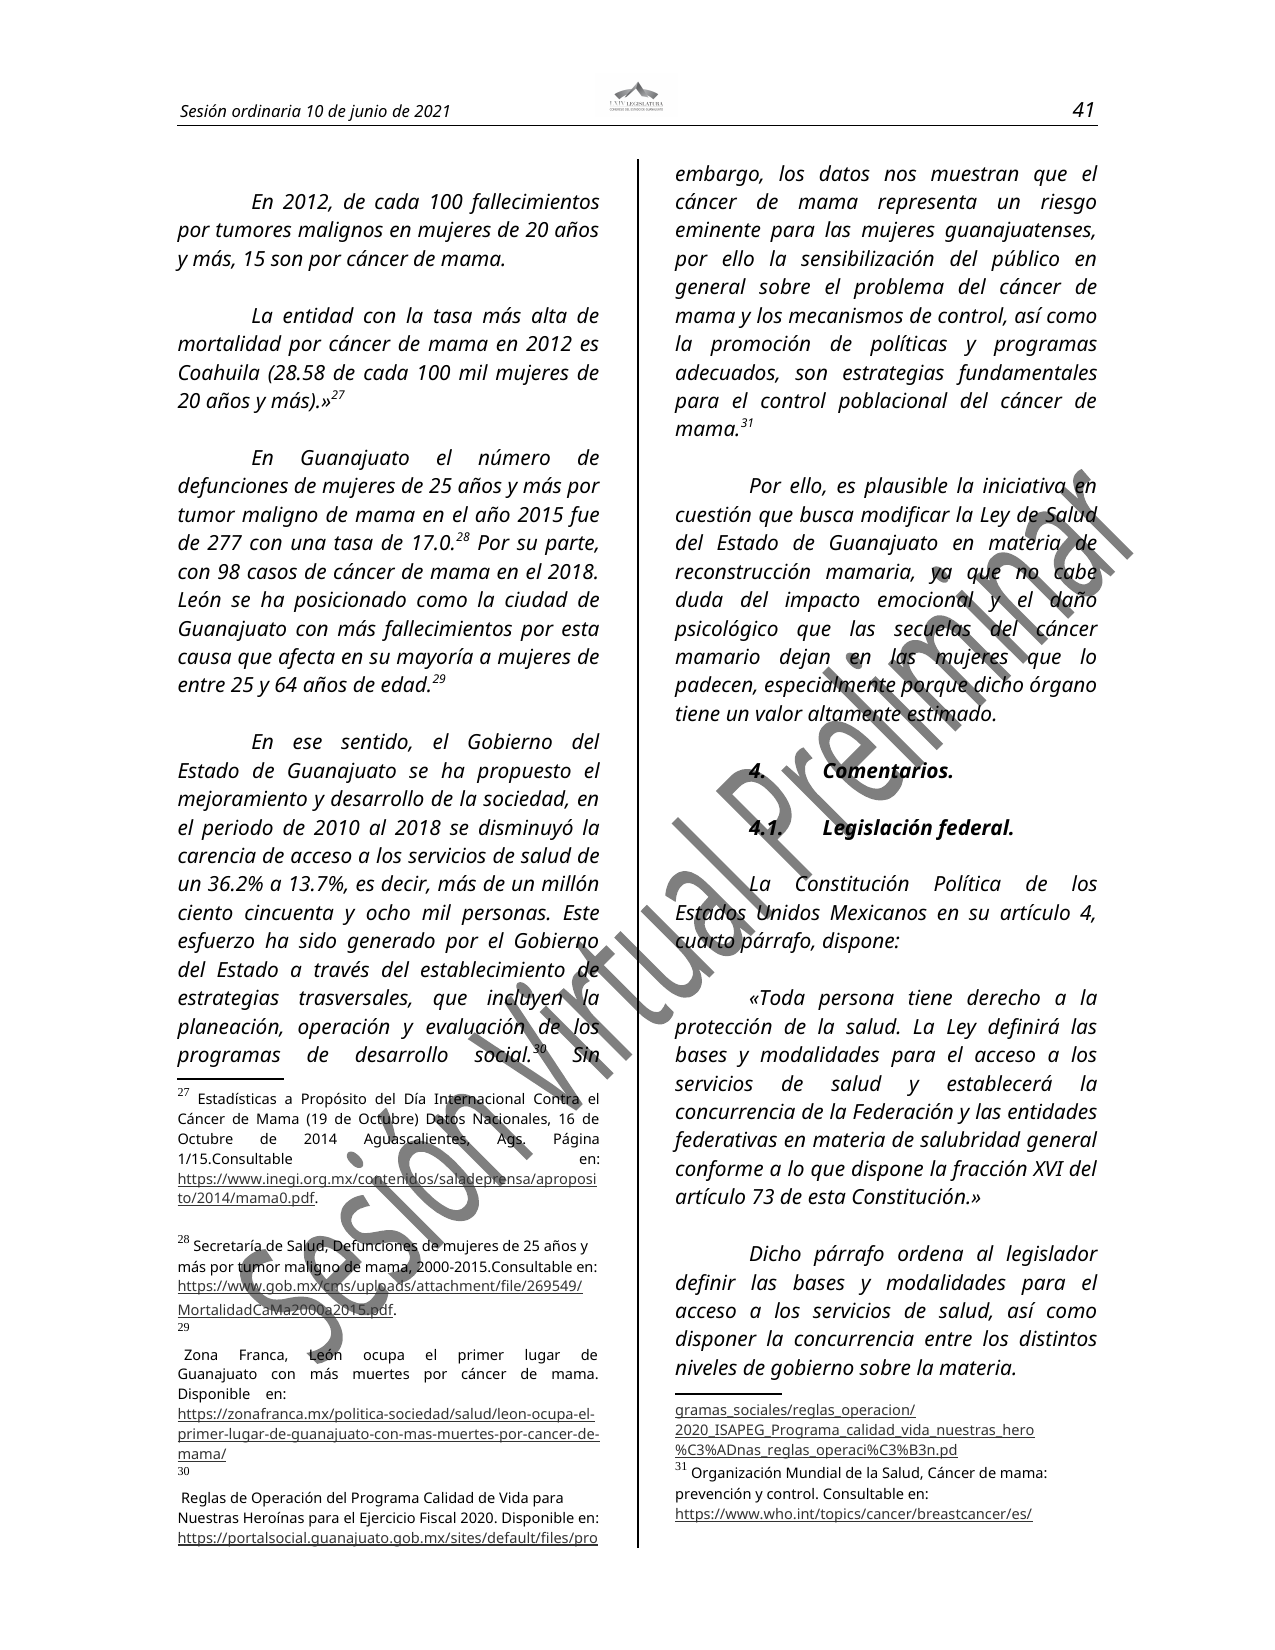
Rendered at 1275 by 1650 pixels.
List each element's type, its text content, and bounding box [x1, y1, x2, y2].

text 4.1. Legislación federal. [675, 813, 1098, 841]
text En ese sentido, el Gobierno del Estado de Guanajuato se ha propuesto el mejoramiento y desarrollo de la sociedad, en el periodo de 2010 al 2018 se disminuyó la carencia de acceso a los servicios de salud de un 36.2% a 13.7%, es decir, más de un millón ciento cincuenta y ocho mil personas. Este esfuerzo ha sido generado por el Gobierno del Estado a través del establecimiento de estrategias trasversales, que incluyen la planeación, operación y evaluación de los programas de desarrollo social. Sin embargo, los datos nos muestran que el cáncer de mama representa un riesgo eminente para las mujeres guanajuatenses, por ello la sensibilización del público en general sobre el problema del cáncer de mama y los mecanismos de control, así como la promoción de políticas y programas adecuados, son estrategias fundamentales para el control poblacional del cáncer de mama. [675, 159, 1098, 443]
picture [595, 73, 678, 117]
text En 2012, de cada 100 fallecimientos por tumores malignos en mujeres de 20 años y más, 15 son por cáncer de mama. [177, 187, 600, 272]
text Dicho párrafo ordena al legislador definir las bases y modalidades para el acceso a los servicios de salud, así como disponer la concurrencia entre los distintos niveles de gobierno sobre la materia. [675, 1239, 1098, 1381]
text La Constitución Política de los Estados Unidos Mexicanos en su artículo 4, cuarto párrafo, dispone: [675, 869, 1098, 955]
text La entidad con la tasa más alta de mortalidad por cáncer de mama en 2012 es Coahuila (28.58 de cada 100 mil mujeres de 20 años y más).» [177, 301, 600, 414]
text Por ello, es plausible la iniciativa en cuestión que busca modificar la Ley de Salud del Estado de Guanajuato en materia de reconstrucción mamaria, ya que no cabe duda del impacto emocional y el daño psicológico que las secuelas del cáncer mamario dejan en las mujeres que lo padecen, especialmente porque dicho órgano tiene un valor altamente estimado. [675, 471, 1098, 727]
text 4. Comentarios. [675, 756, 1098, 784]
text En Guanajuato el número de defunciones de mujeres de 25 años y más por tumor maligno de mama en el año 2015 fue de 277 con una tasa de 17.0. Por su parte, con 98 casos de cáncer de mama en el 2018. León se ha posicionado como la ciudad de Guanajuato con más fallecimientos por esta causa que afecta en su mayoría a mujeres de entre 25 y 64 años de edad. [177, 443, 600, 699]
text En ese sentido, el Gobierno del Estado de Guanajuato se ha propuesto el mejoramiento y desarrollo de la sociedad, en el periodo de 2010 al 2018 se disminuyó la carencia de acceso a los servicios de salud de un 36.2% a 13.7%, es decir, más de un millón ciento cincuenta y ocho mil personas. Este esfuerzo ha sido generado por el Gobierno del Estado a través del establecimiento de estrategias trasversales, que incluyen la planeación, operación y evaluación de los programas de desarrollo social. Sin embargo, los datos nos muestran que el cáncer de mama representa un riesgo eminente para las mujeres guanajuatenses, por ello la sensibilización del público en general sobre el problema del cáncer de mama y los mecanismos de control, así como la promoción de políticas y programas adecuados, son estrategias fundamentales para el control poblacional del cáncer de mama. [177, 727, 600, 1069]
text «Toda persona tiene derecho a la protección de la salud. La Ley definirá las bases y modalidades para el acceso a los servicios de salud y establecerá la concurrencia de la Federación y las entidades federativas en materia de salubridad general conforme a lo que dispone la fracción XVI del artículo 73 de esta Constitución.» [675, 983, 1098, 1211]
